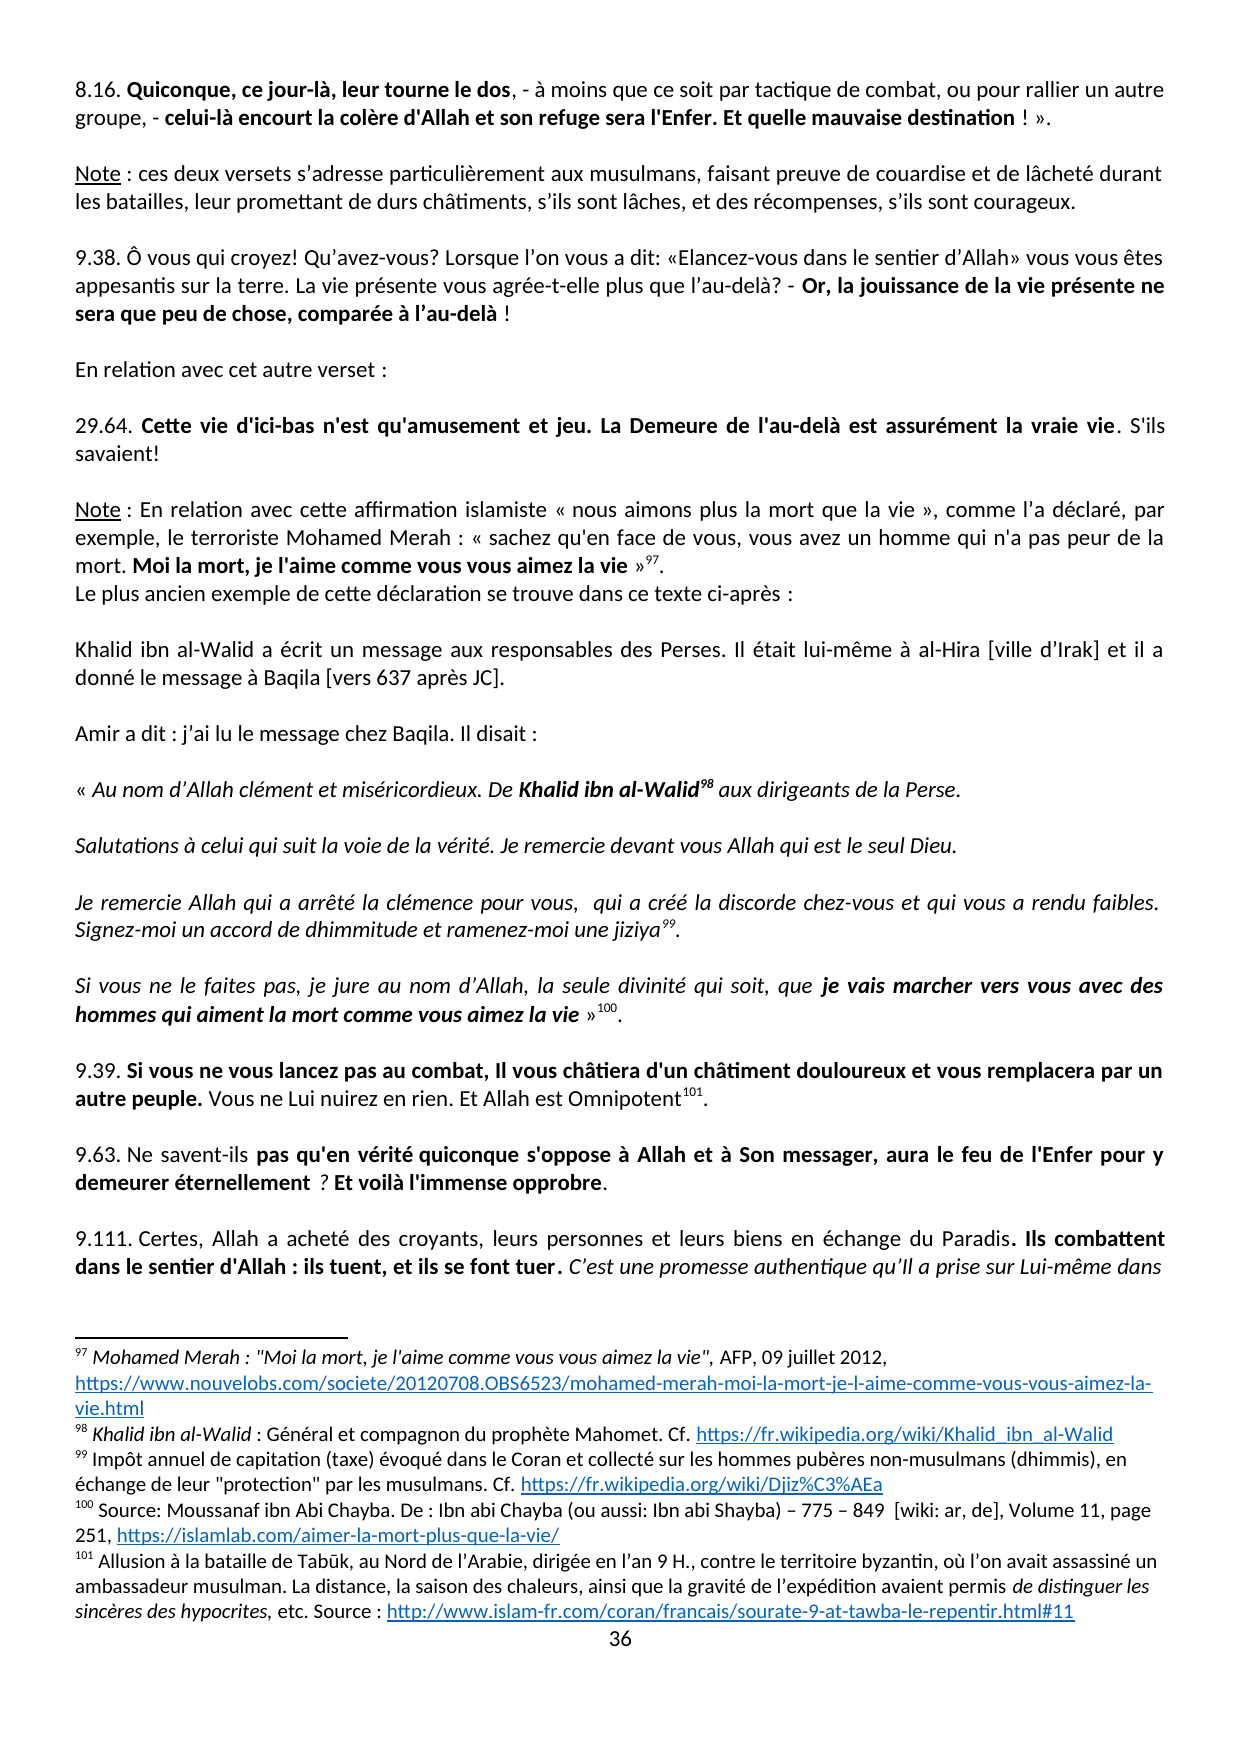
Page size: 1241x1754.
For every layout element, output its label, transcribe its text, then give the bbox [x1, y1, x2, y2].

text Khalid ibn al-Walid a écrit un message aux responsables des Perses. Il était lui-même à al-Hira [ville d’Irak] et il a donné le message à Baqila [vers 637 après JC]. [75, 635, 1165, 691]
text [75, 1224, 1165, 1280]
text Salutations à celui qui suit la voie de la vérité. Je remercie devant vous Allah qui est le seul Dieu. [75, 832, 1165, 859]
text 9.38. Ô vous qui croyez! Qu’avez-vous? Lorsque l’on vous a dit: «Elancez-vous dans le sentier d’Allah» vous vous êtes appesantis sur la terre. La vie présente vous agrée-t-elle plus que l’au-delà? - Or, la jouissance de la vie présente ne sera que peu de chose, comparée à l’au-delà ! [75, 243, 1165, 327]
text En relation avec cet autre verset : [75, 355, 1165, 383]
text Note : ces deux versets s’adresse particulièrement aux musulmans, faisant preuve de couardise et de lâcheté durant les batailles, leur promettant de durs châtiments, s’ils sont lâches, et des récompenses, s’ils sont courageux. [75, 159, 1165, 215]
text Note : En relation avec cette affirmation islamiste « nous aimons plus la mort que la vie », comme l’a déclaré, par exemple, le terroriste Mohamed Merah : « sachez qu'en face de vous, vous avez un homme qui n'a pas peur de la mort. Moi la mort, je l'aime comme vous vous aimez la vie ». [75, 495, 1165, 579]
text 29.64. Cette vie d'ici-bas n'est qu'amusement et jeu. La Demeure de l'au-delà est assurément la vraie vie. S'ils savaient! [75, 411, 1165, 467]
text Si vous ne le faites pas, je jure au nom d’Allah, la seule divinité qui soit, que je vais marcher vers vous avec des hommes qui aiment la mort comme vous aimez la vie ». [75, 972, 1165, 1028]
text Le plus ancien exemple de cette déclaration se trouve dans ce texte ci-après : [75, 579, 1165, 607]
text 8.16. Quiconque, ce jour-là, leur tourne le dos, - à moins que ce soit par tactique de combat, ou pour rallier un autre groupe, - celui-là encourt la colère d'Allah et son refuge sera l'Enfer. Et quelle mauvaise destination ! ». [75, 75, 1165, 131]
text 9.39. Si vous ne vous lancez pas au combat, Il vous châtiera d'un châtiment douloureux et vous remplacera par un autre peuple. Vous ne Lui nuirez en rien. Et Allah est Omnipotent. [75, 1056, 1165, 1112]
text 9.63. Ne savent-ils pas qu'en vérité quiconque s'oppose à Allah et à Son messager, aura le feu de l'Enfer pour y demeurer éternellement ? Et voilà l'immense opprobre. [75, 1140, 1165, 1196]
text Je remercie Allah qui a arrêté la clémence pour vous, qui a créé la discorde chez-vous et qui vous a rendu faibles. Signez-moi un accord de dhimmitude et ramenez-moi une jiziya. [75, 888, 1165, 944]
text « Au nom d’Allah clément et miséricordieux. De Khalid ibn al-Walid aux dirigeants de la Perse. [75, 776, 1165, 803]
text Amir a dit : j’ai lu le message chez Baqila. Il disait : [75, 719, 1165, 747]
